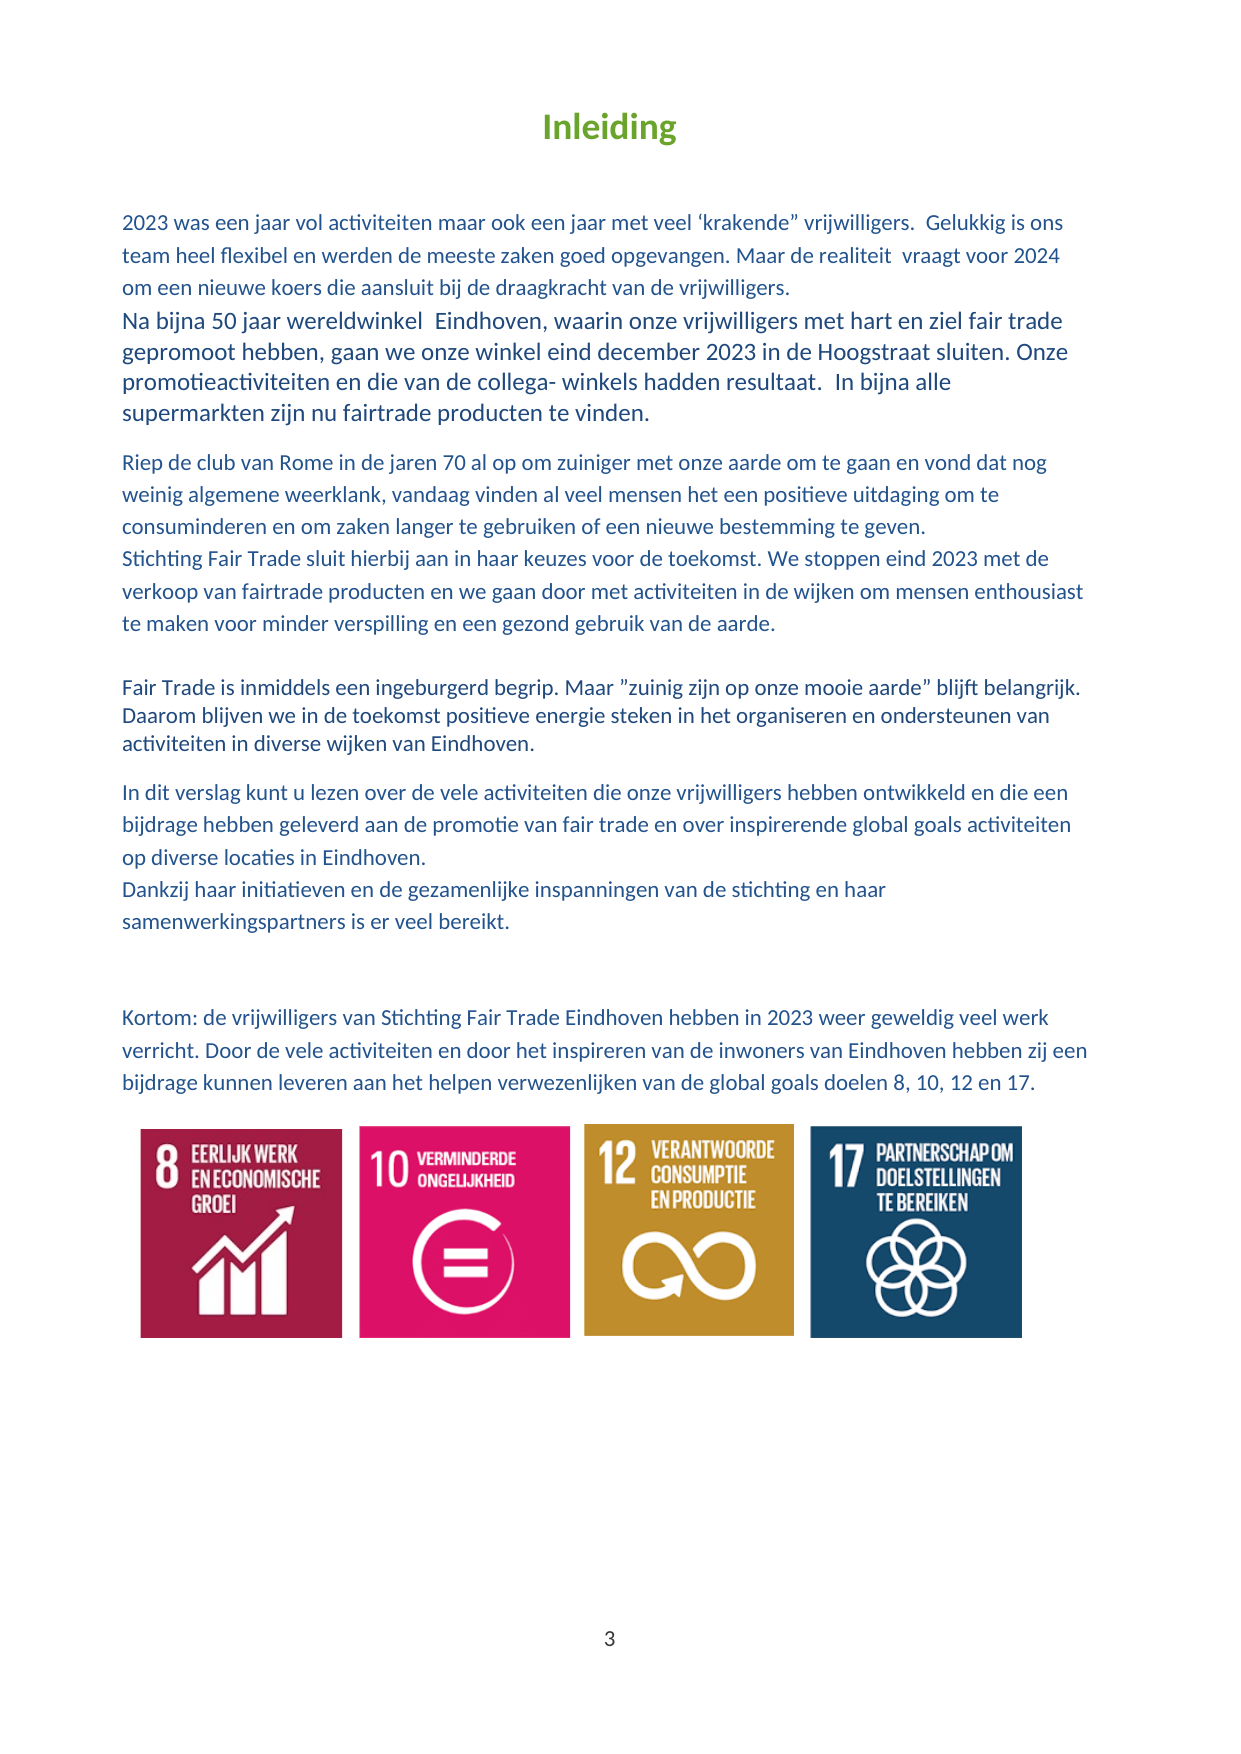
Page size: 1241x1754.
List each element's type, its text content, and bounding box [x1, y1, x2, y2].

text Kortom: de vrijwilligers van Stichting Fair Trade Eindhoven hebben in 2023 weer geweldig veel werk verricht. Door de vele activiteiten en door het inspireren van de inwoners van Eindhoven hebben zij een bijdrage kunnen leveren aan het helpen verwezenlijken van de global goals doelen 8, 10, 12 en 17. [122, 1003, 1097, 1096]
text Riep de club van Rome in de jaren 70 al op om zuiniger met onze aarde om te gaan en vond dat nog weinig algemene weerklank, vandaag vinden al veel mensen het een positieve uitdaging om te consuminderen en om zaken langer te gebruiken of een nieuwe bestemming te geven. [122, 448, 1097, 540]
text Stichting Fair Trade sluit hierbij aan in haar keuzes voor de toekomst. We stoppen eind 2023 met de verkoop van fairtrade producten en we gaan door met activiteiten in de wijken om mensen enthousiast te maken voor minder verspilling en een gezond gebruik van de aarde. [122, 544, 1097, 637]
text Dankzij haar initiatieven en de gezamenlijke inspanningen van de stichting en haar samenwerkingspartners is er veel bereikt. [122, 875, 1097, 935]
text Fair Trade is inmiddels een ingeburgerd begrip. Maar ”zuinig zijn op onze mooie aarde” blijft belangrijk. Daarom blijven we in de toekomst positieve energie steken in het organiseren en ondersteunen van activiteiten in diverse wijken van Eindhoven. [122, 673, 1097, 757]
picture [140, 1129, 343, 1338]
picture [584, 1124, 1022, 1338]
text Inleiding [122, 103, 1097, 149]
text In dit verslag kunt u lezen over de vele activiteiten die onze vrijwilligers hebben ontwikkeld en die een bijdrage hebben geleverd aan de promotie van fair trade en over inspirerende global goals activiteiten op diverse locaties in Eindhoven. [122, 778, 1097, 871]
text Na bijna 50 jaar wereldwinkel Eindhoven, waarin onze vrijwilligers met hart en ziel fair trade gepromoot hebben, gaan we onze winkel eind december 2023 in de Hoogstraat sluiten. Onze promotieactiviteiten en die van de collega- winkels hadden resultaat. In bijna alle supermarkten zijn nu fairtrade producten te vinden. [122, 305, 1097, 427]
text 2023 was een jaar vol activiteiten maar ook een jaar met veel ‘krakende” vrijwilligers. Gelukkig is ons team heel flexibel en werden de meeste zaken goed opgevangen. Maar de realiteit vraagt voor 2024 om een nieuwe koers die aansluit bij de draagkracht van de vrijwilligers. [122, 208, 1097, 301]
picture [359, 1126, 571, 1338]
